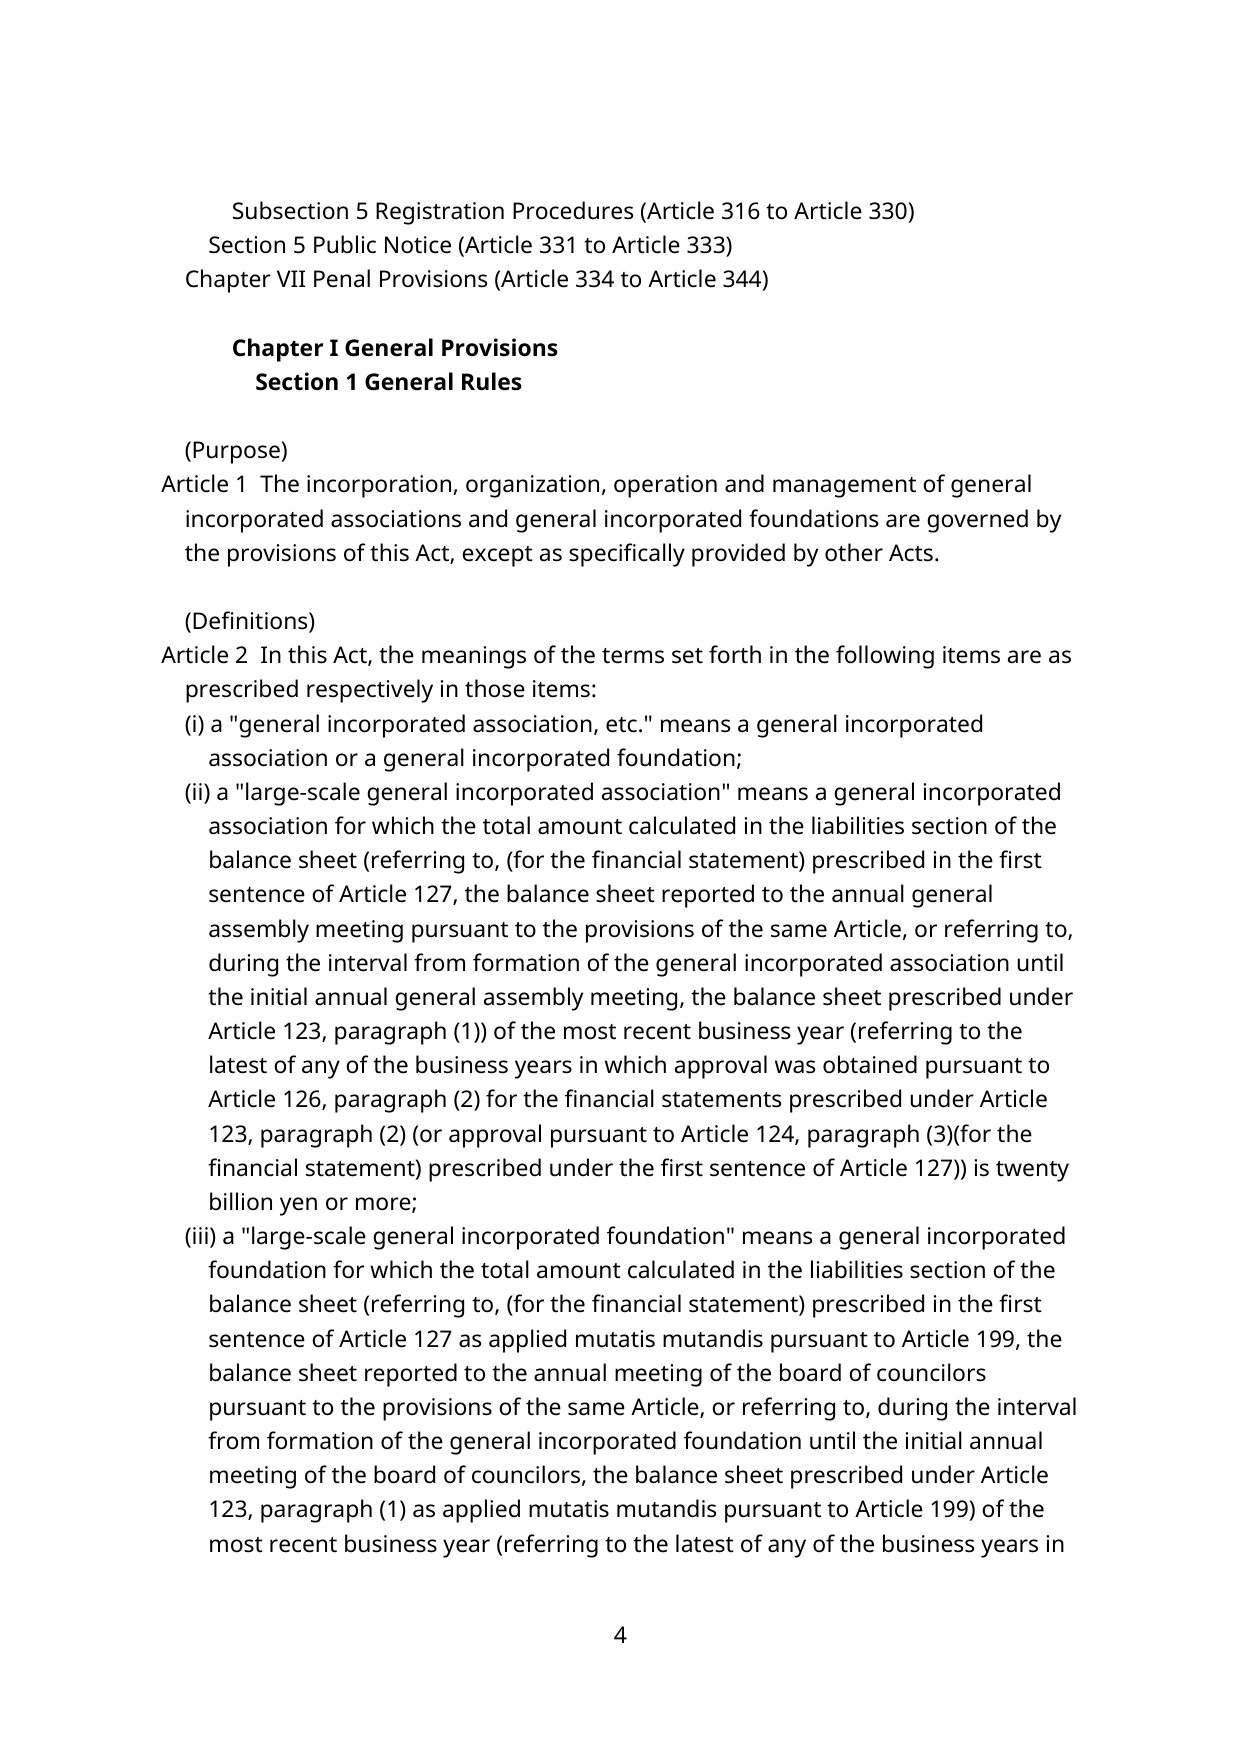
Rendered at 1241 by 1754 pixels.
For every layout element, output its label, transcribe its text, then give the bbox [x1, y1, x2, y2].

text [184, 1219, 1079, 1560]
text (ii) a "large-scale general incorporated association" means a general incorporated association for which the total amount calculated in the liabilities section of the balance sheet (referring to, (for the financial statement) prescribed in the first sentence of Article 127, the balance sheet reported to the annual general assembly meeting pursuant to the provisions of the same Article, or referring to, during the interval from formation of the general incorporated association until the initial annual general assembly meeting, the balance sheet prescribed under Article 123, paragraph (1)) of the most recent business year (referring to the latest of any of the business years in which approval was obtained pursuant to Article 126, paragraph (2) for the financial statements prescribed under Article 123, paragraph (2) (or approval pursuant to Article 124, paragraph (3)(for the financial statement) prescribed under the first sentence of Article 127)) is twenty billion yen or more; [184, 774, 1079, 1219]
text Article 1 The incorporation, organization, operation and management of general incorporated associations and general incorporated foundations are governed by the provisions of this Act, except as specifically provided by other Acts. [161, 467, 1079, 569]
text Subsection 5 Registration Procedures (Article 316 to Article 330) [230, 194, 1079, 228]
text (Purpose) [184, 433, 1079, 467]
text Section 5 Public Notice (Article 331 to Article 333) [207, 228, 1079, 262]
text Chapter VII Penal Provisions (Article 334 to Article 344) [184, 262, 1079, 296]
text Section 1 General Rules [253, 364, 1079, 399]
text (i) a "general incorporated association, etc." means a general incorporated association or a general incorporated foundation; [184, 706, 1079, 774]
text Chapter I General Provisions [230, 330, 1079, 364]
text Article 2 In this Act, the meanings of the terms set forth in the following items are as prescribed respectively in those items: [161, 638, 1079, 706]
text (Definitions) [184, 604, 1079, 638]
